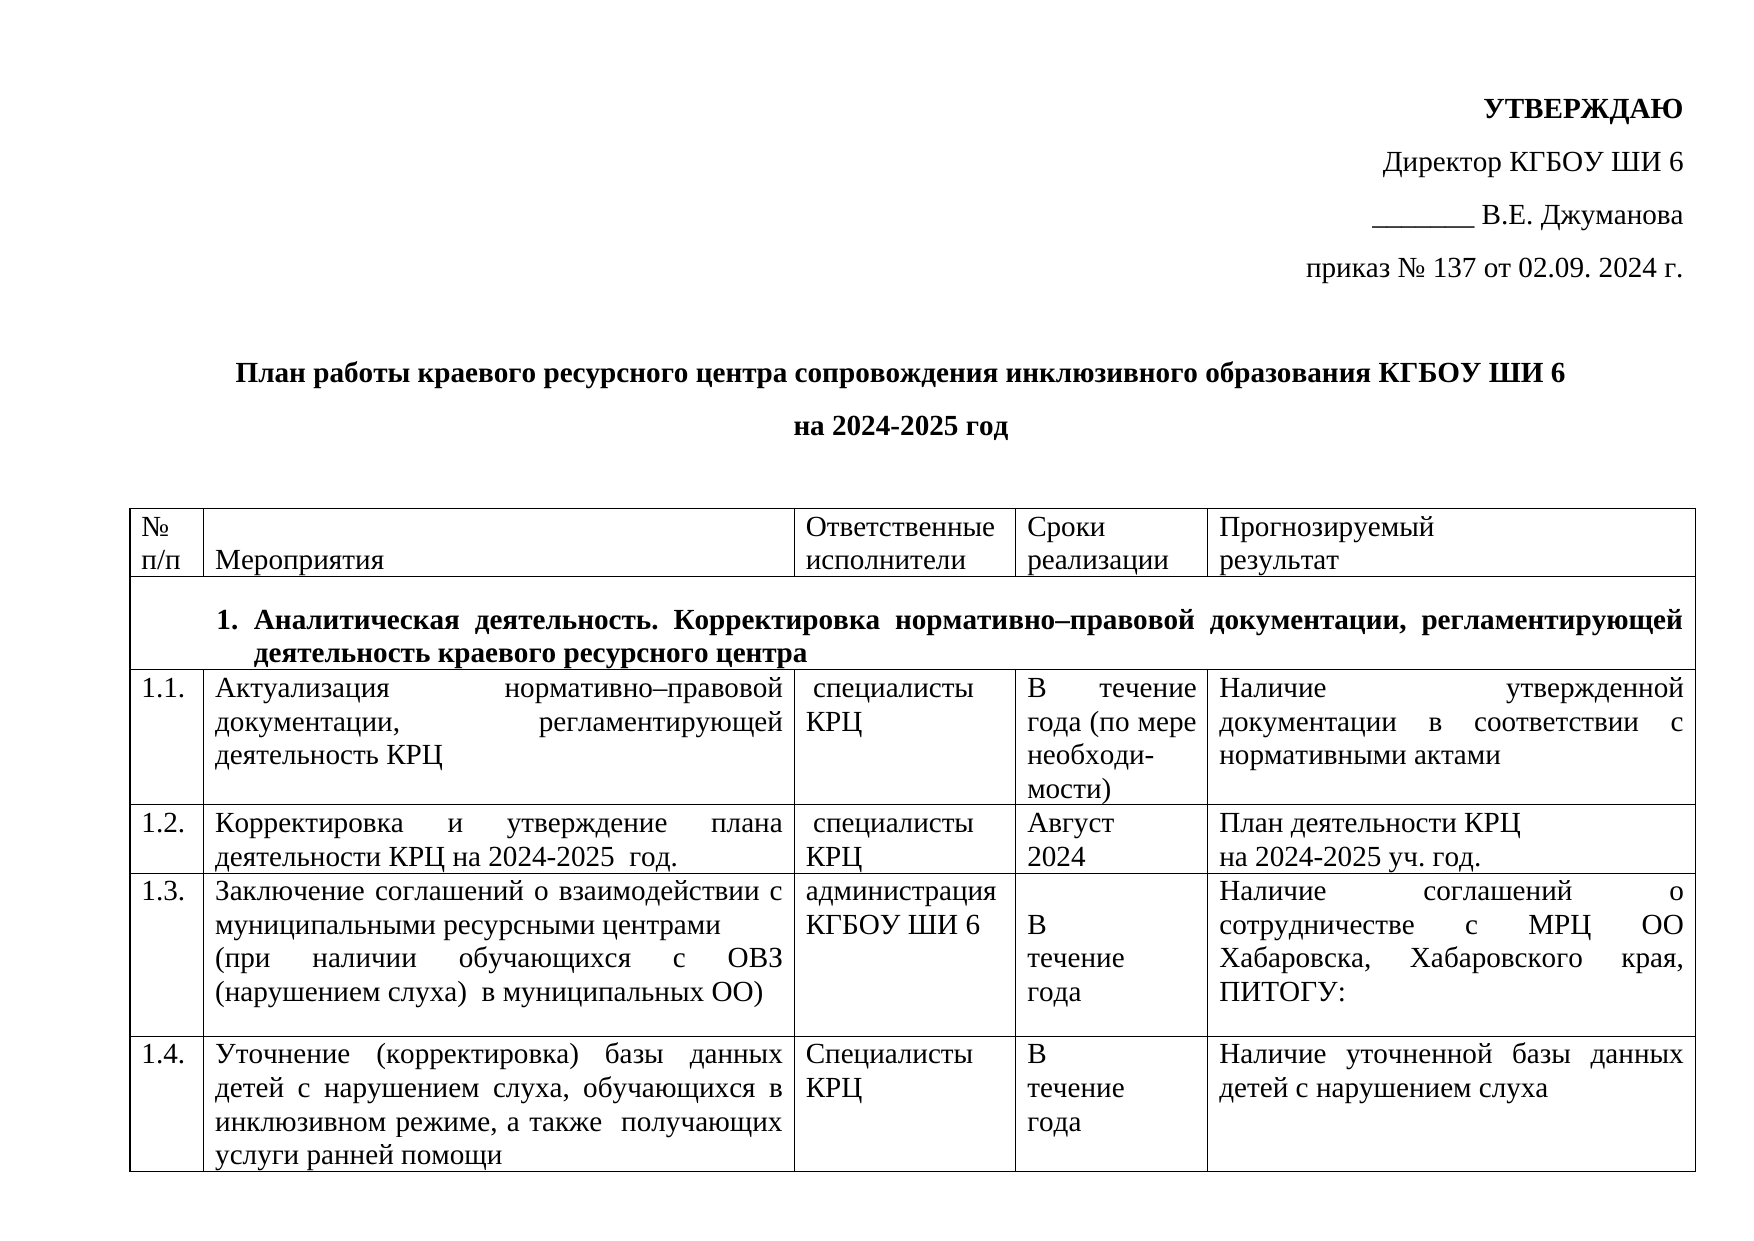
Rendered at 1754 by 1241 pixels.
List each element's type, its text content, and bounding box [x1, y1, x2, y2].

table_header Прогнозируемый результат [1208, 509, 1695, 576]
table_cell В течение года [1016, 874, 1207, 1036]
text _______ В.Е. Джуманова [118, 197, 1683, 230]
table_cell План деятельности КРЦ на 2024-2025 уч. год. [1208, 805, 1695, 872]
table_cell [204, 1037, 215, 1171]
table_cell администрация КГБОУ ШИ 6 [795, 874, 1015, 1036]
table_cell Актуализация нормативно–правовой документации, регламентирующей деятельность КРЦ [204, 670, 794, 804]
table_cell 1.1. [131, 670, 203, 804]
table_cell В течение года [1016, 1037, 1207, 1171]
text на 2024-2025 год [118, 408, 1683, 442]
text План работы краевого ресурсного центра сопровождения инклюзивного образования КГБОУ ШИ 6 [118, 355, 1683, 389]
table_cell 1.3. [131, 874, 203, 1036]
table_header Ответственные исполнители [795, 509, 1015, 576]
table_cell Заключение соглашений о взаимодействии с муниципальными ресурсными центрами (при наличии обучающихся с ОВЗ (нарушением слуха) в муниципальных ОО) [204, 874, 794, 1036]
table_cell В течение года (по мере необходи- мости) [1016, 670, 1207, 804]
table_cell 1.4. [131, 1037, 203, 1171]
table_cell 1.2. [131, 805, 203, 872]
table_header № п/п [131, 509, 203, 576]
text Директор КГБОУ ШИ 6 [118, 144, 1683, 178]
table_cell Специалисты КРЦ [795, 1037, 1015, 1171]
table_header Сроки реализации [1016, 509, 1207, 576]
table_cell Корректировка и утверждение плана деятельности КРЦ на 2024-2025 год. [204, 805, 794, 872]
table_header Мероприятия [204, 509, 794, 576]
table_cell Наличие утвержденной документации в соответствии с нормативными актами [1208, 670, 1695, 804]
table_cell специалисты КРЦ [795, 805, 1015, 872]
table_cell Аналитическая деятельность. Корректировка нормативно–правовой документации, регламентирующей деятельность краевого ресурсного центра [131, 577, 1695, 669]
text УТВЕРЖДАЮ [118, 91, 1683, 125]
table_cell Наличие уточненной базы данных детей с нарушением слуха [1208, 1037, 1695, 1171]
table_cell специалисты КРЦ [795, 670, 1015, 804]
table_cell Наличие соглашений о сотрудничестве с МРЦ ОО Хабаровска, Хабаровского края, ПИТОГУ: [1208, 874, 1695, 1036]
table_cell Уточнение (корректировка) базы данных детей с нарушением слуха, обучающихся в инклюзивном режиме, а также получающих услуги ранней помощи [502, 1037, 794, 1171]
table_cell Август 2024 [1016, 805, 1207, 872]
text приказ № 137 от 02.09. 2024 г. [118, 250, 1683, 283]
